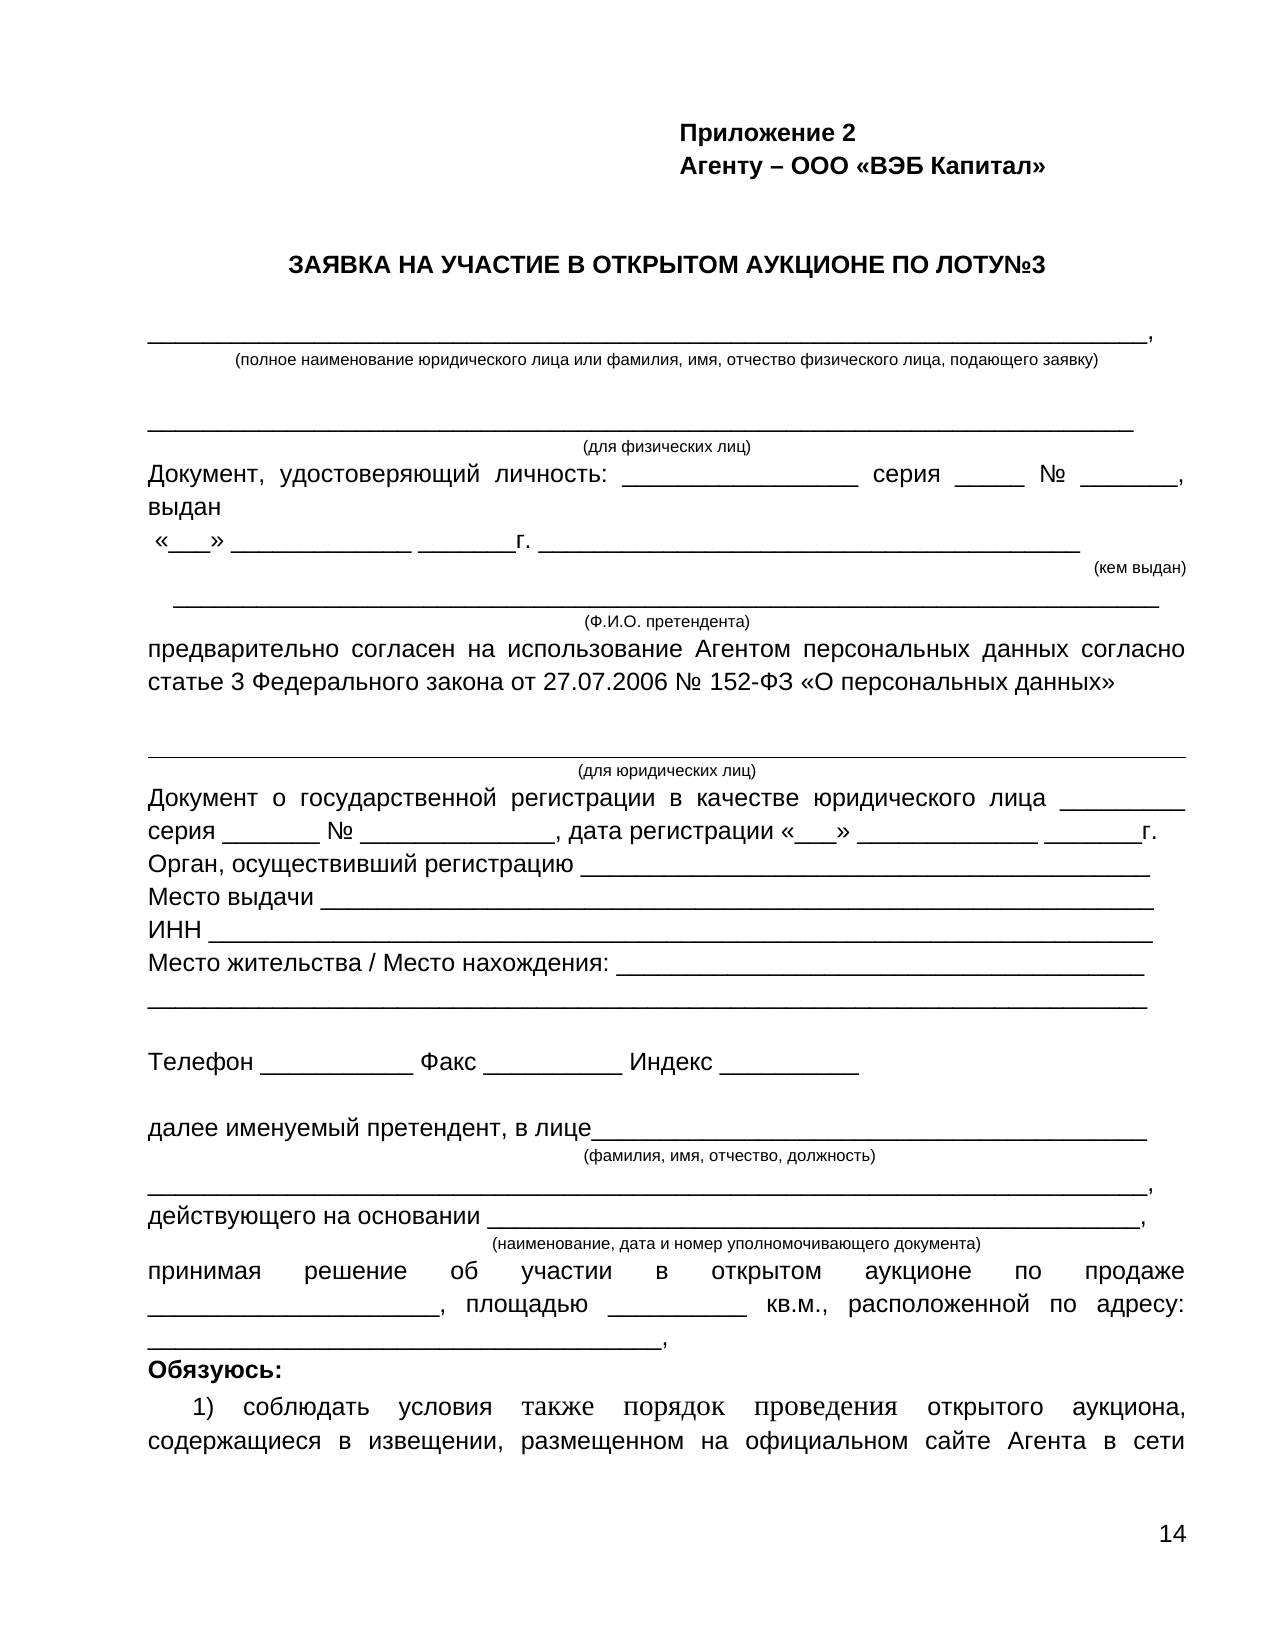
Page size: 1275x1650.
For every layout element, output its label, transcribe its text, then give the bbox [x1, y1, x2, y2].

text Агенту – ООО «ВЭБ Капитал» [679, 151, 1186, 180]
text действующего на основании _______________________________________________, [148, 1201, 1186, 1230]
text (кем выдан) [148, 558, 1186, 577]
text _______________________________________________________________________ (Ф.И.О. претендента) [148, 580, 1186, 631]
text Документ о государственной регистрации в качестве юридического лица _________ серия _______ № ______________, дата регистрации «___» _____________ _______г. [148, 783, 1186, 845]
text предварительно согласен на использование Агентом персональных данных согласно статье 3 Федерального закона от 27.07.2006 № 152-ФЗ «О персональных данных» [148, 634, 1186, 696]
text ________________________________________________________________________, [148, 316, 1186, 345]
text ИНН ____________________________________________________________________ [148, 915, 1186, 944]
text Место выдачи ____________________________________________________________ [148, 882, 1186, 911]
text (для физических лиц) [148, 437, 1186, 456]
text «___» _____________ _______г. _______________________________________ [148, 525, 1186, 554]
text (для юридических лиц) [148, 761, 1186, 780]
text ________________________________________________________________________ [148, 981, 1186, 1010]
text далее именуемый претендент, в лице________________________________________ [148, 1113, 1186, 1142]
text Документ, удостоверяющий личность: _________________ серия _____ № _______, выдан [148, 459, 1186, 521]
text Место жительства / Место нахождения: ______________________________________ [148, 948, 1186, 977]
text Обязуюсь: [148, 1355, 1186, 1384]
text (фамилия, имя, отчество, должность) [148, 1146, 1186, 1165]
text принимая решение об участии в открытом аукционе по продаже _____________________, площадью __________ кв.м., расположенной по адресу: _____________________________________, [148, 1256, 1186, 1351]
text ________________________________________________________________________, [148, 1168, 1186, 1197]
text Орган, осуществивший регистрацию _________________________________________ [148, 849, 1186, 878]
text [148, 1388, 1186, 1455]
text Телефон ___________ Факс __________ Индекс __________ [148, 1047, 1186, 1076]
text (полное наименование юридического лица или фамилия, имя, отчество физического лица, подающего заявку) [148, 349, 1186, 368]
title Приложение 2 [606, 118, 1186, 147]
title ЗАЯВКА НА УЧАСТИЕ В ОТКРЫТОМ АУКЦИОНЕ ПО ЛОТУ№3 [148, 250, 1186, 279]
text _______________________________________________________________________ [148, 404, 1186, 433]
text (наименование, дата и номер уполномочивающего документа) [148, 1234, 1186, 1253]
